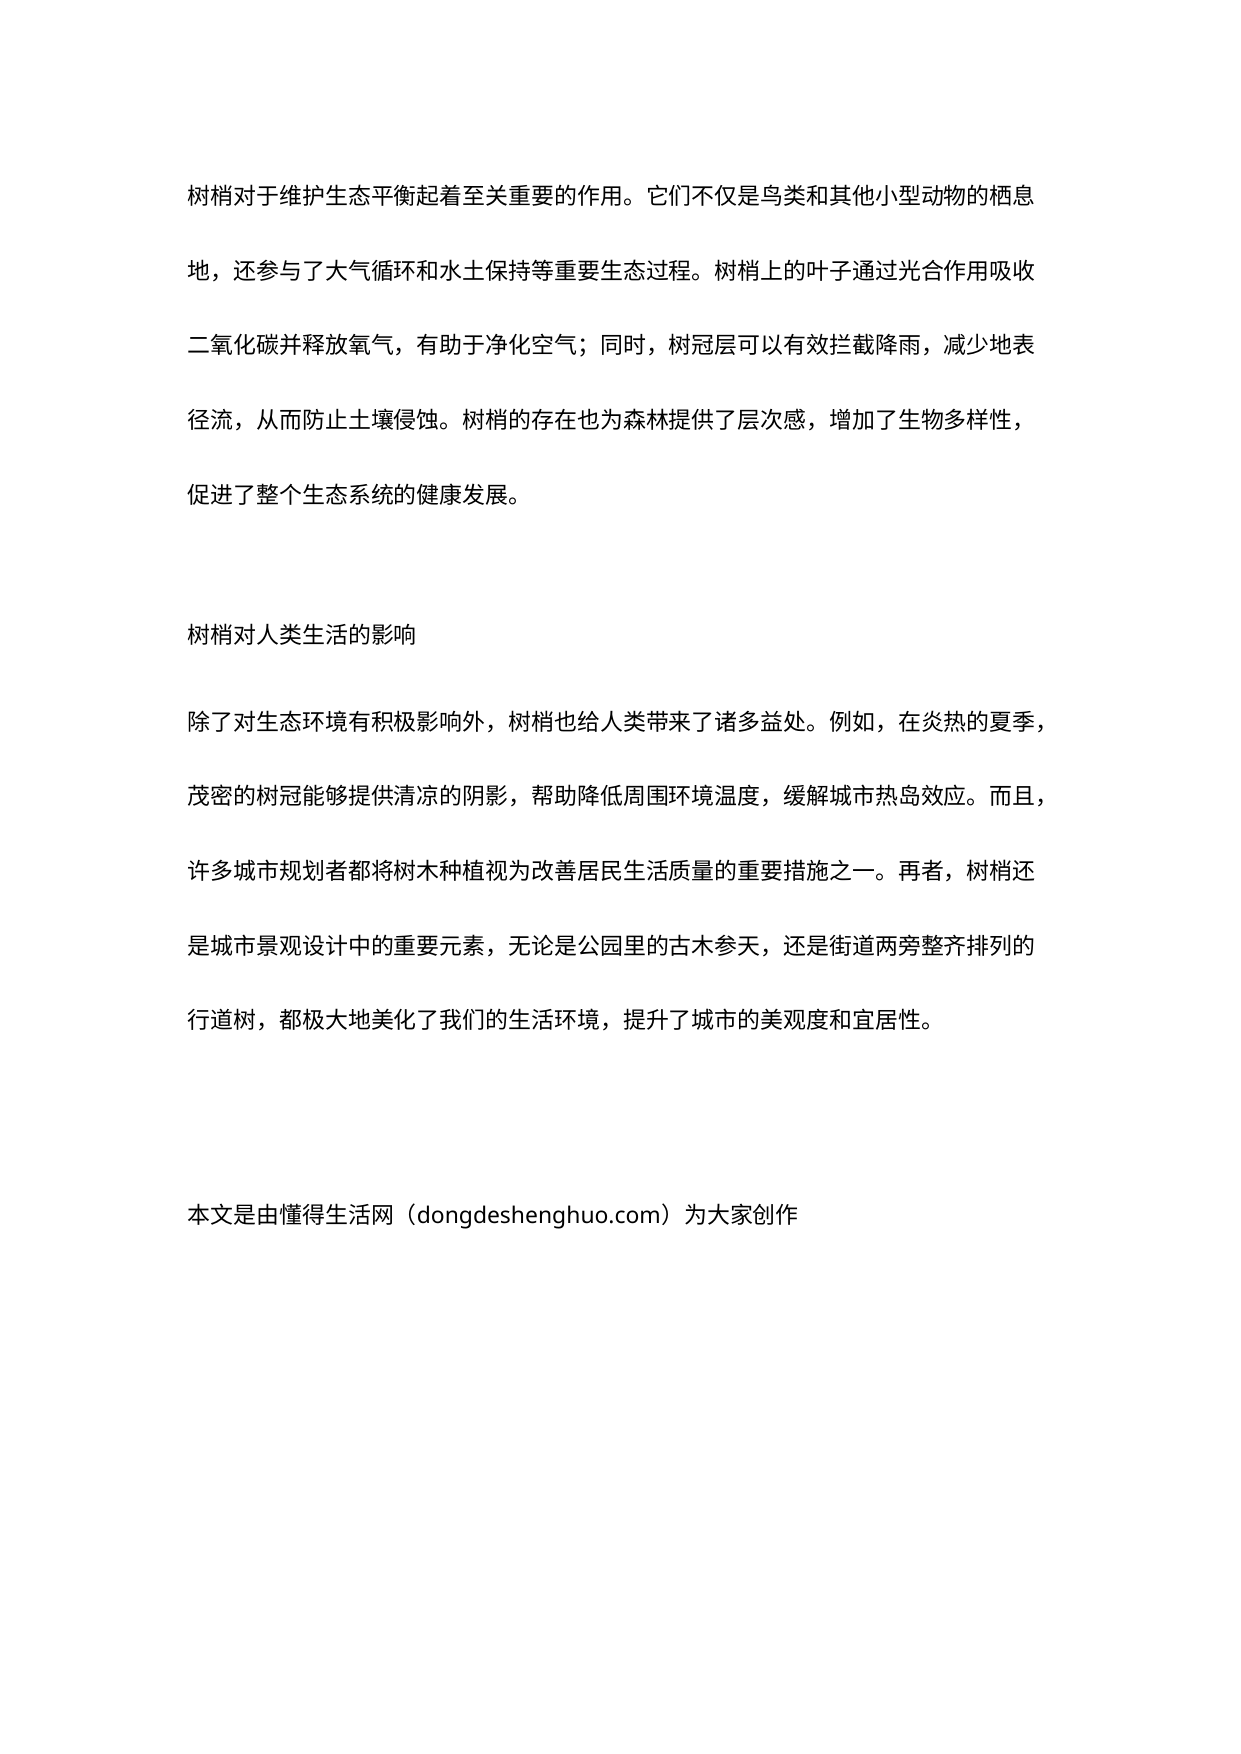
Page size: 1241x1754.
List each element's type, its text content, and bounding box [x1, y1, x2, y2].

text 树梢对人类生活的影响 [187, 601, 1053, 666]
text 除了对生态环境有积极影响外，树梢也给人类带来了诸多益处。例如，在炎热的夏季，茂密的树冠能够提供清凉的阴影，帮助降低周围环境温度，缓解城市热岛效应。而且，许多城市规划者都将树木种植视为改善居民生活质量的重要措施之一。再者，树梢还是城市景观设计中的重要元素，无论是公园里的古木参天，还是街道两旁整齐排列的行道树，都极大地美化了我们的生活环境，提升了城市的美观度和宜居性。 [187, 688, 1053, 1051]
text 本文是由懂得生活网（dongdeshenghuo.com）为大家创作 [187, 1181, 1053, 1246]
text 树梢对于维护生态平衡起着至关重要的作用。它们不仅是鸟类和其他小型动物的栖息地，还参与了大气循环和水土保持等重要生态过程。树梢上的叶子通过光合作用吸收二氧化碳并释放氧气，有助于净化空气；同时，树冠层可以有效拦截降雨，减少地表径流，从而防止土壤侵蚀。树梢的存在也为森林提供了层次感，增加了生物多样性，促进了整个生态系统的健康发展。 [187, 162, 1053, 526]
